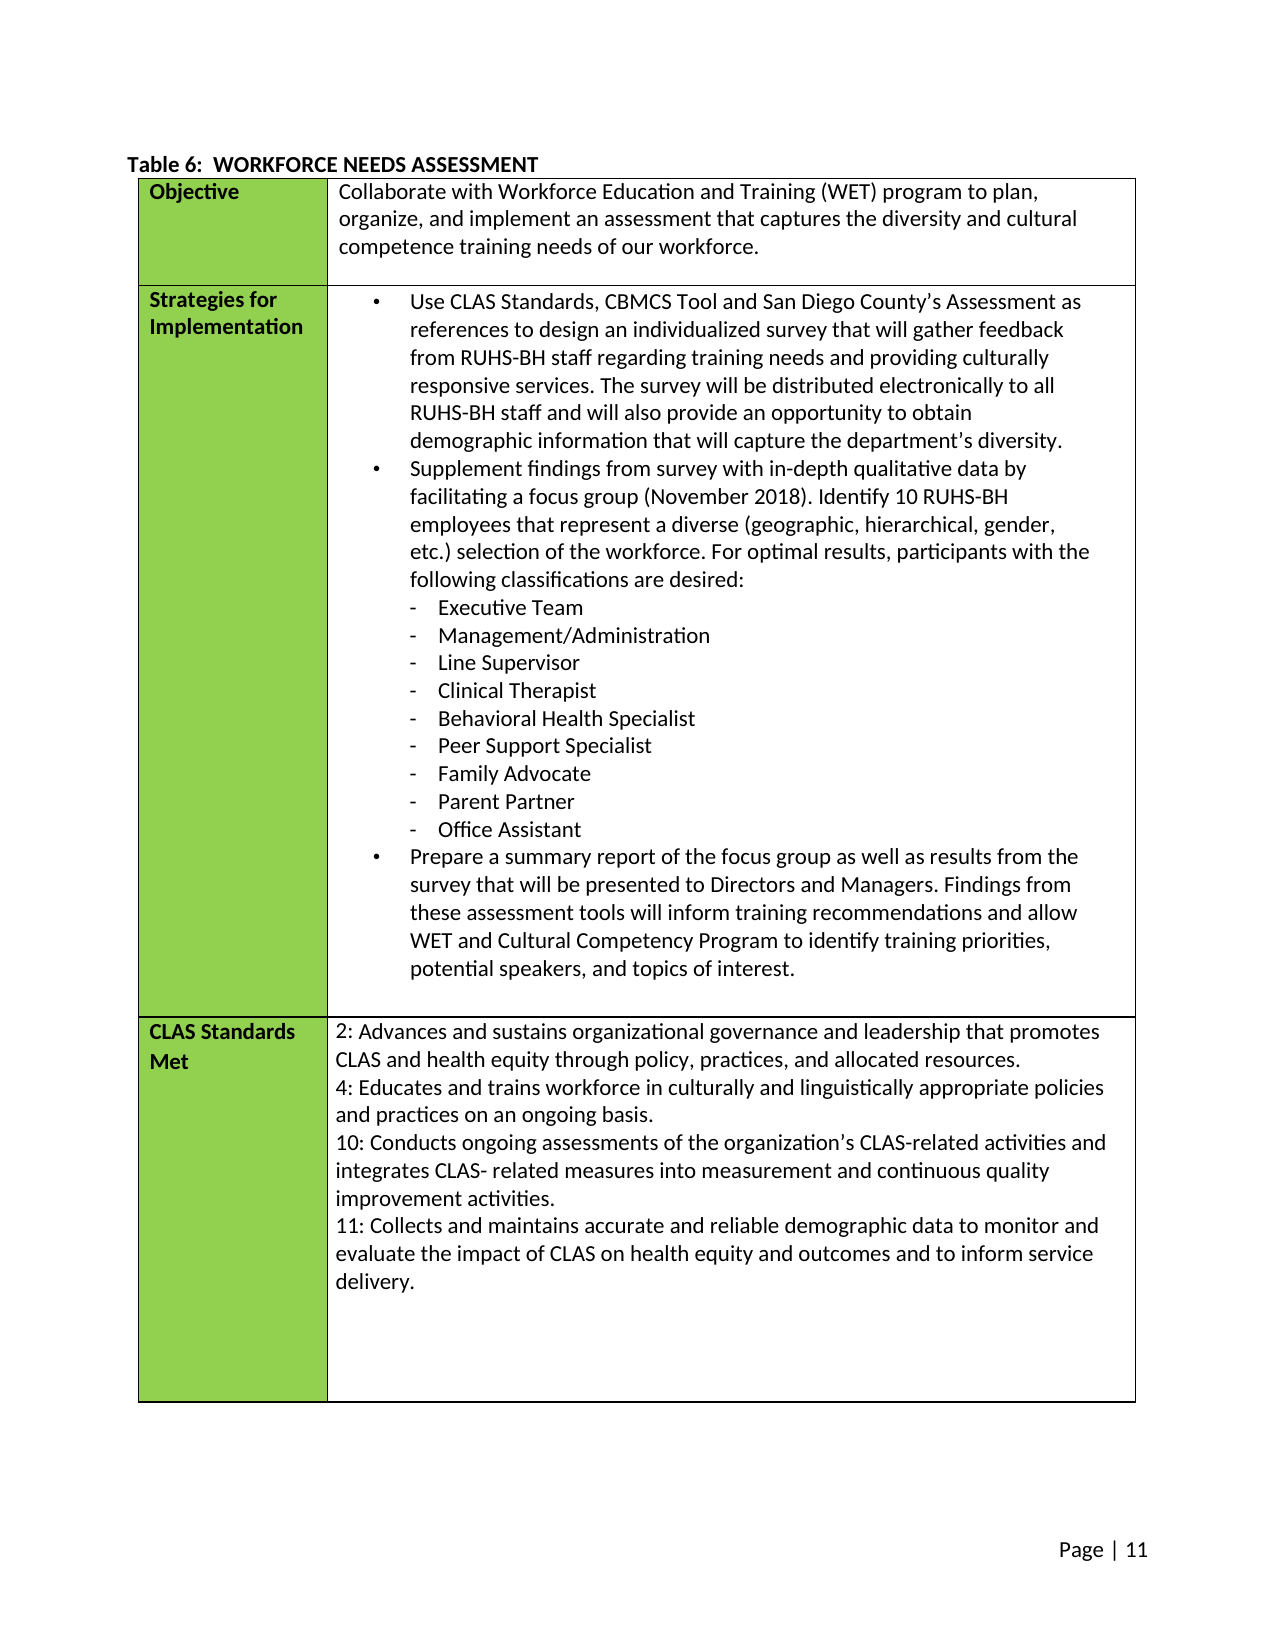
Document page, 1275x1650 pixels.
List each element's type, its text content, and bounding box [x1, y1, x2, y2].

table_cell 2: Advances and sustains organizational governance and leadership that promotes CLAS and health equity through policy, practices, and allocated resources. 4: Educates and trains workforce in culturally and linguistically appropriate policies and practices on an ongoing basis. 10: Conducts ongoing assessments of the organization’s CLAS-related activities and integrates CLAS- related measures into measurement and continuous quality improvement activities. 11: Collects and maintains accurate and reliable demographic data to monitor and evaluate the impact of CLAS on health equity and outcomes and to inform service delivery. [328, 1018, 1135, 1401]
table_cell Strategies for Implementation [139, 286, 327, 1016]
table_cell Use CLAS Standards, CBMCS Tool and San Diego County’s Assessment as references to design an individualized survey that will gather feedback from RUHS-BH staff regarding training needs and providing culturally responsive services. The survey will be distributed electronically to all RUHS-BH staff and will also provide an opportunity to obtain demographic information that will capture the department’s diversity. Supplement findings from survey with in-depth qualitative data by facilitating a focus group (November 2018). Identify 10 RUHS-BH employees that represent a diverse (geographic, hierarchical, gender, etc.) selection of the workforce. For optimal results, participants with the following classifications are desired: Executive Team Management/Administration Line Supervisor Clinical Therapist Behavioral Health Specialist Peer Support Specialist Family Advocate Parent Partner Office Assistant Prepare a summary report of the focus group as well as results from the survey that will be presented to Directors and Managers. Findings from these assessment tools will inform training recommendations and allow WET and Cultural Competency Program to identify training priorities, potential speakers, and topics of interest. [328, 286, 1135, 1016]
table_header Objective [139, 179, 327, 285]
table_cell CLAS Standards Met [139, 1018, 327, 1401]
text Table 6: WORKFORCE NEEDS ASSESSMENT [127, 150, 1150, 178]
table_header Collaborate with Workforce Education and Training (WET) program to plan, organize, and implement an assessment that captures the diversity and cultural competence training needs of our workforce. [328, 179, 1135, 285]
